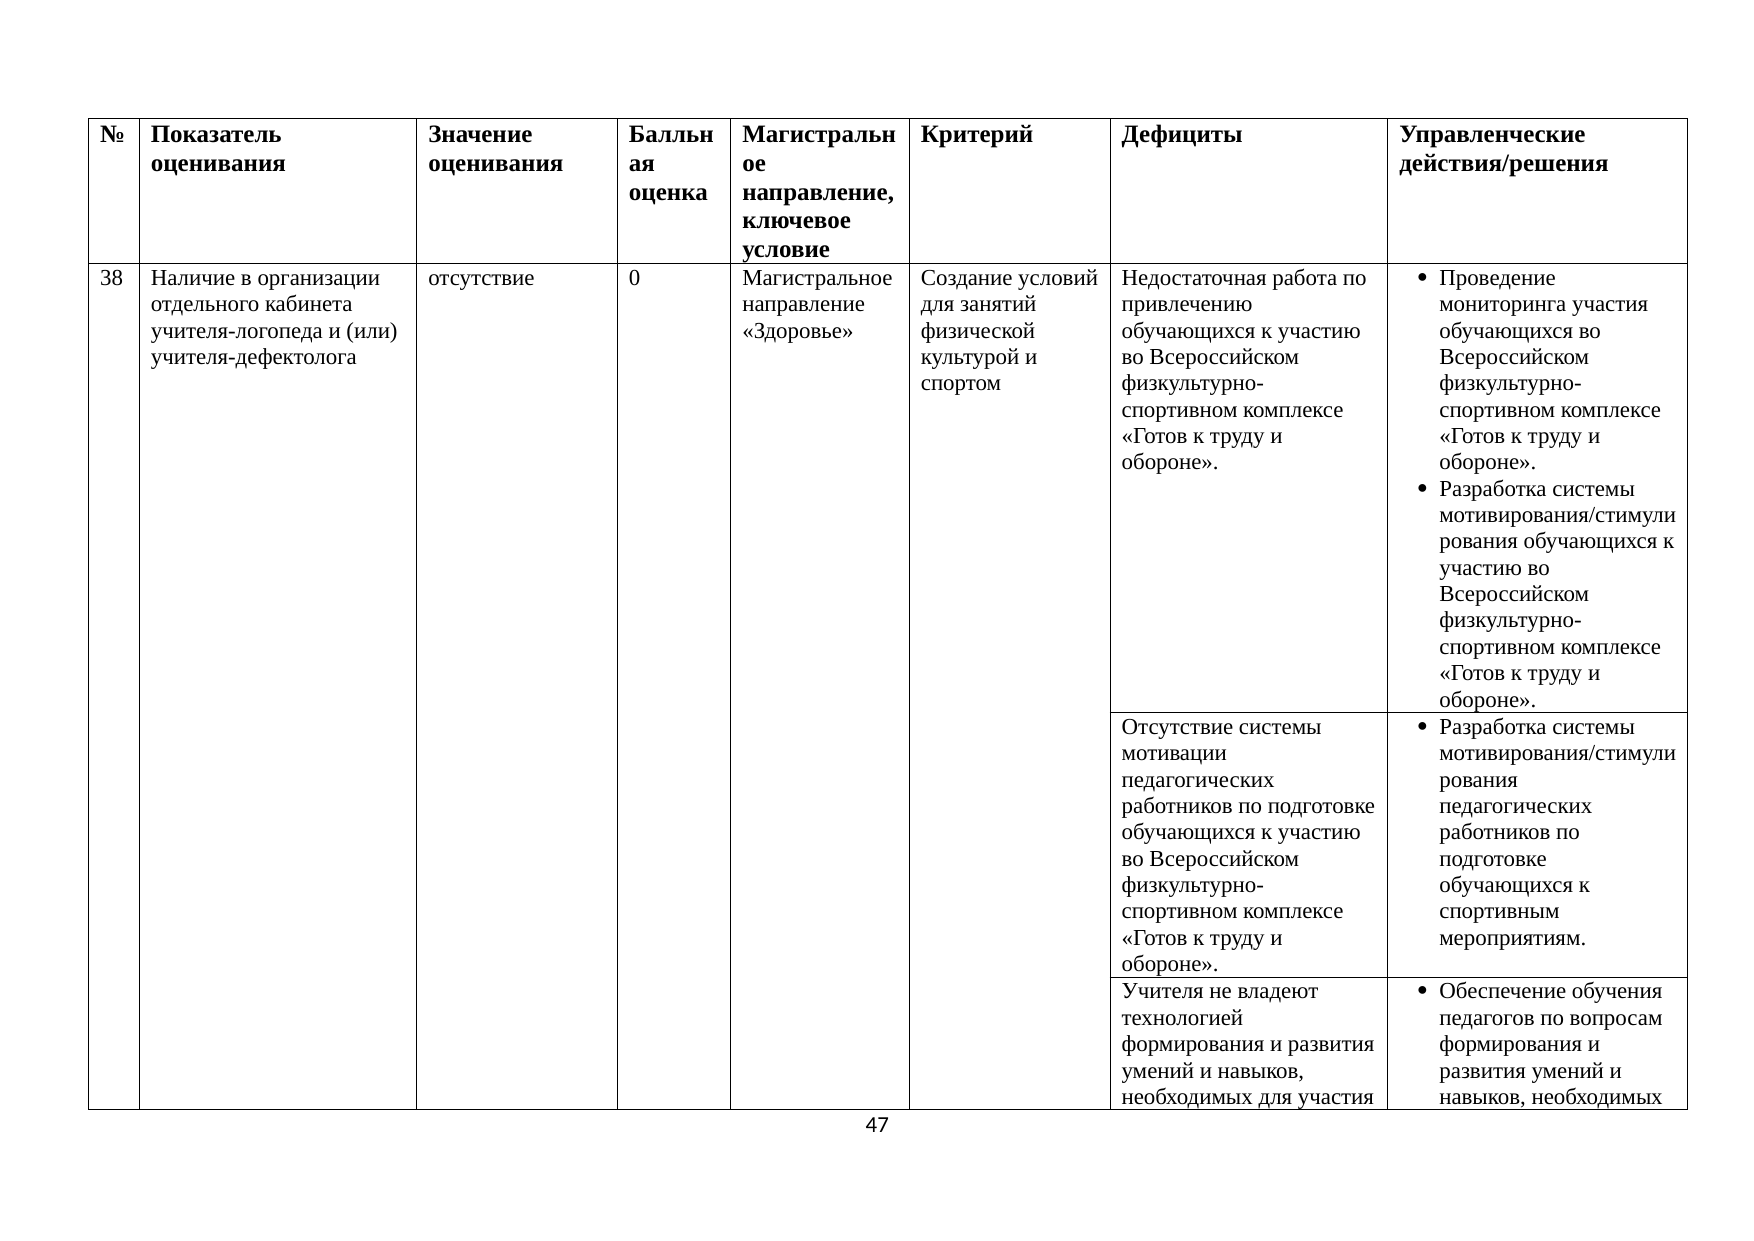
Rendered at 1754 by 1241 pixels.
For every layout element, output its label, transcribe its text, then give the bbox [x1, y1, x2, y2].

table_header Балльная оценка [618, 119, 730, 263]
table_cell Разработка системы мотивирования/стимулирования педагогических работников по подготовке обучающихся к спортивным мероприятиям. [1388, 713, 1687, 977]
table_cell Магистральное направление «Здоровье» [731, 264, 909, 1109]
table_header Магистральное направление, ключевое условие [731, 119, 909, 263]
table_header Значение оценивания [417, 119, 617, 263]
table_cell Отсутствие системы мотивации педагогических работников по подготовке обучающихся к участию во Всероссийском физкультурно-спортивном комплексе «Готов к труду и обороне». [1111, 713, 1387, 977]
table_header Дефициты [1111, 119, 1387, 263]
table_header Критерий [910, 119, 1110, 263]
table_cell 38 [89, 264, 139, 1109]
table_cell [1388, 978, 1687, 1109]
table_cell отсутствие [417, 264, 617, 1109]
table_cell Проведение мониторинга участия обучающихся во Всероссийском физкультурно-спортивном комплексе «Готов к труду и обороне». Разработка системы мотивирования/стимулирования обучающихся к участию во Всероссийском физкультурно-спортивном комплексе «Готов к труду и обороне». [1388, 264, 1687, 712]
table_header № [89, 119, 139, 263]
table_cell Недостаточная работа по привлечению обучающихся к участию во Всероссийском физкультурно-спортивном комплексе «Готов к труду и обороне». [1111, 264, 1387, 712]
table_cell Наличие в организации отдельного кабинета учителя-логопеда и (или) учителя-дефектолога [140, 264, 416, 1109]
table_header Управленческие действия/решения [1388, 119, 1687, 263]
table_cell Создание условий для занятий физической культурой и спортом [910, 264, 1110, 1109]
table_header Показатель оценивания [140, 119, 416, 263]
table_cell 0 [618, 264, 730, 1109]
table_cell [1111, 978, 1387, 1109]
